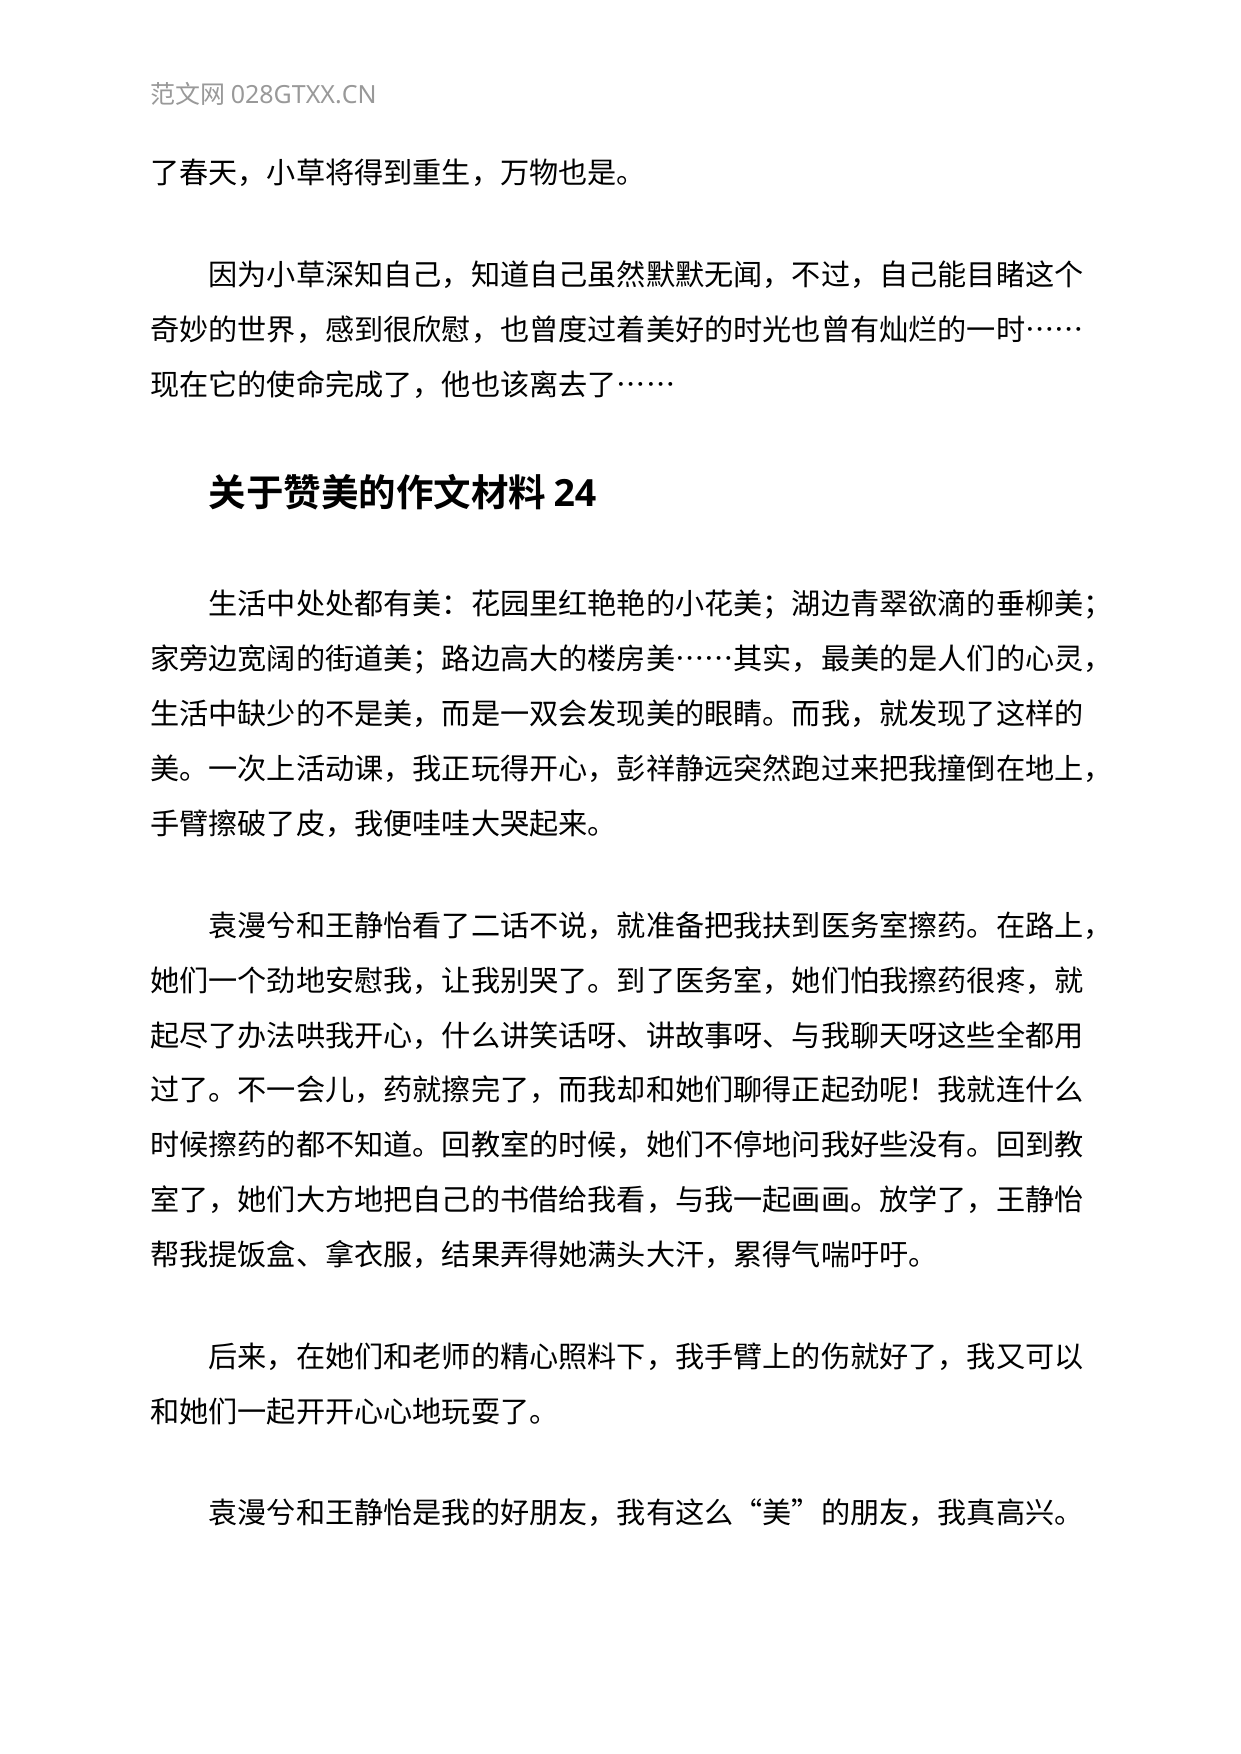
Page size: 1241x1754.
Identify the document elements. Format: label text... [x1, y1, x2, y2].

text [150, 150, 1090, 192]
text 后来，在她们和老师的精心照料下，我手臂上的伤就好了，我又可以和她们一起开开心心地玩耍了。 [150, 1333, 1090, 1431]
text 因为小草深知自己，知道自己虽然默默无闻，不过，自己能目睹这个奇妙的世界，感到很欣慰，也曾度过着美好的时光也曾有灿烂的一时……现在它的使命完成了，他也该离去了…… [150, 252, 1090, 404]
text 关于赞美的作文材料24 [150, 463, 1090, 518]
text 袁漫兮和王静怡是我的好朋友，我有这么“美”的朋友，我真高兴。 [150, 1490, 1090, 1532]
text 生活中处处都有美：花园里红艳艳的小花美；湖边青翠欲滴的垂柳美；家旁边宽阔的街道美；路边高大的楼房美……其实，最美的是人们的心灵，生活中缺少的不是美，而是一双会发现美的眼睛。而我，就发现了这样的美。一次上活动课，我正玩得开心，彭祥静远突然跑过来把我撞倒在地上，手臂擦破了皮，我便哇哇大哭起来。 [150, 581, 1090, 843]
text 袁漫兮和王静怡看了二话不说，就准备把我扶到医务室擦药。在路上，她们一个劲地安慰我，让我别哭了。到了医务室，她们怕我擦药很疼，就起尽了办法哄我开心，什么讲笑话呀、讲故事呀、与我聊天呀这些全都用过了。不一会儿，药就擦完了，而我却和她们聊得正起劲呢！我就连什么时候擦药的都不知道。回教室的时候，她们不停地问我好些没有。回到教室了，她们大方地把自己的书借给我看，与我一起画画。放学了，王静怡帮我提饭盒、拿衣服，结果弄得她满头大汗，累得气喘吁吁。 [150, 902, 1090, 1274]
